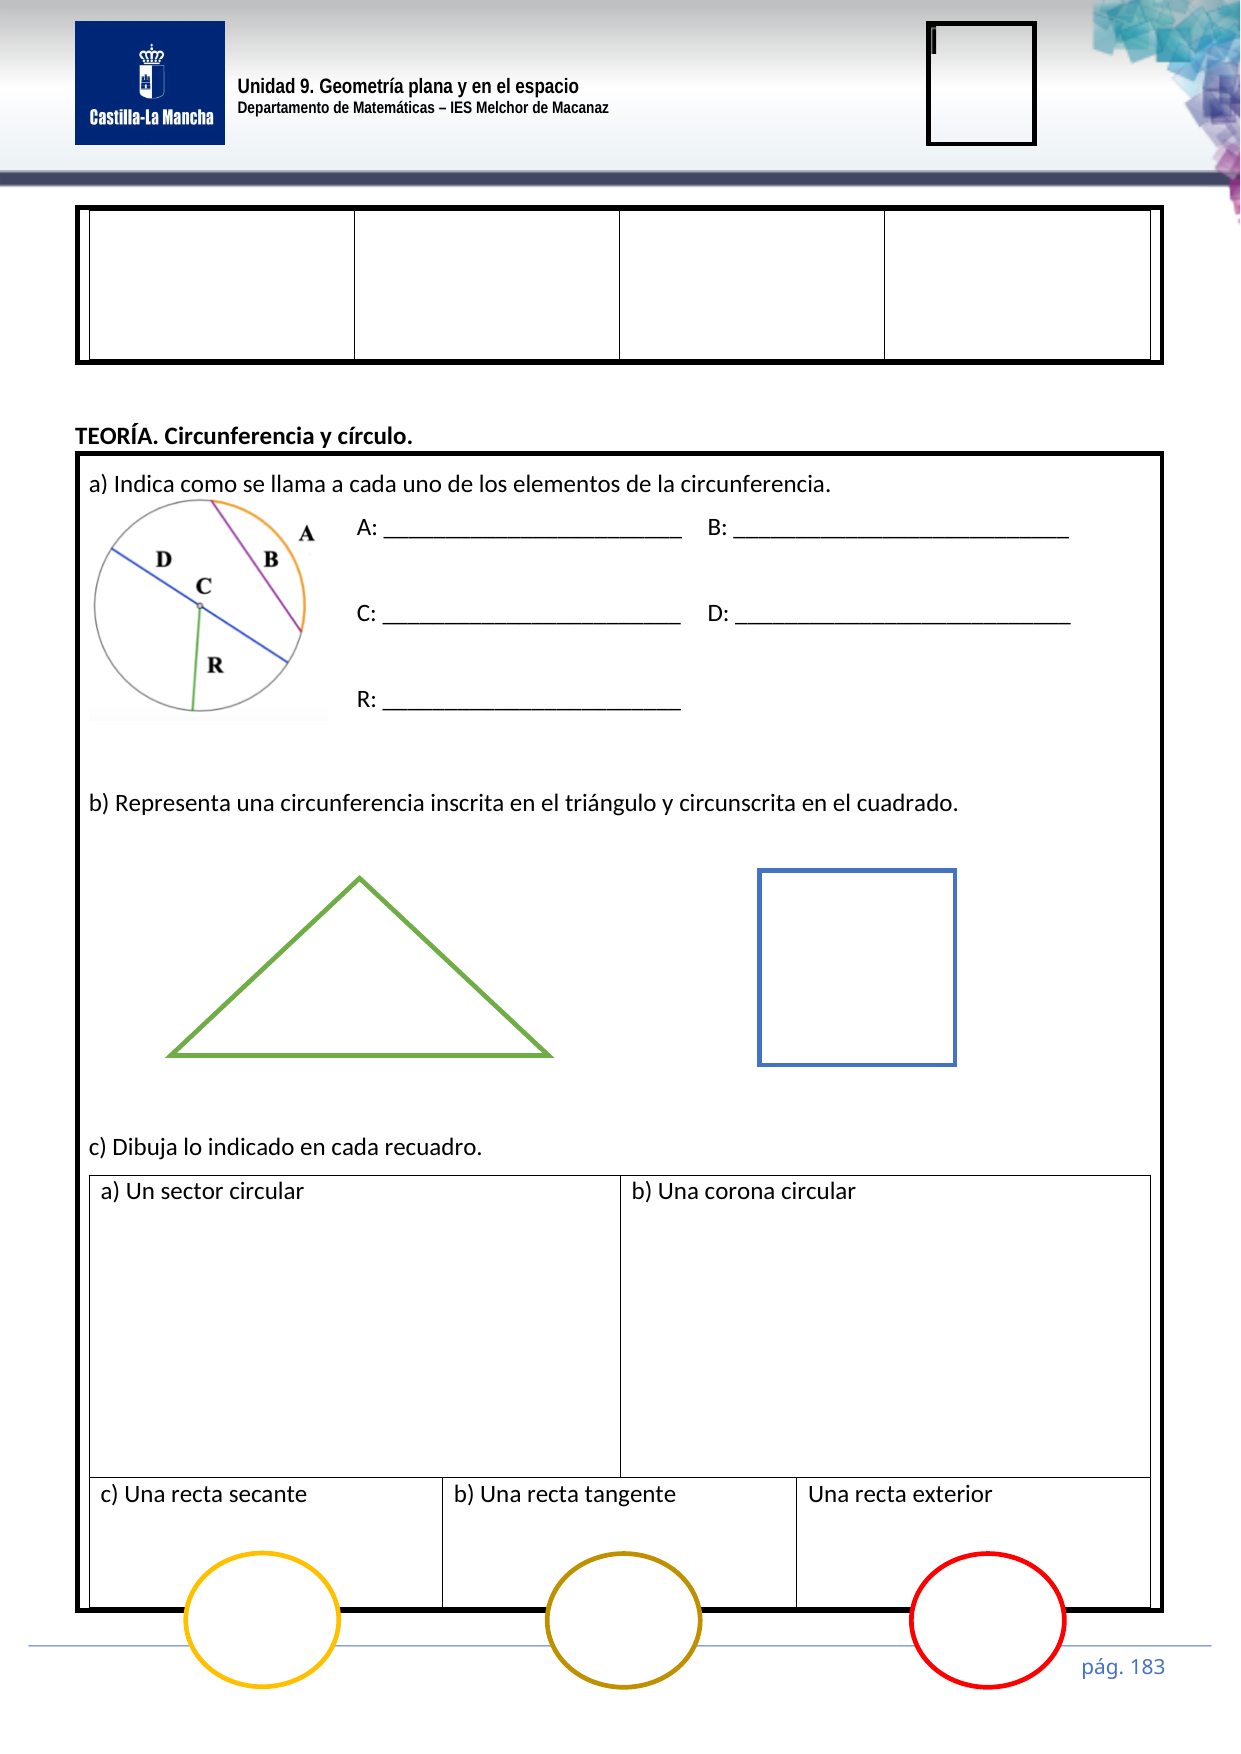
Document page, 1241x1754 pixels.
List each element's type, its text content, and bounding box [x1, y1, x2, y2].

picture [0, 0, 1241, 269]
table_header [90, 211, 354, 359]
picture [89, 494, 329, 721]
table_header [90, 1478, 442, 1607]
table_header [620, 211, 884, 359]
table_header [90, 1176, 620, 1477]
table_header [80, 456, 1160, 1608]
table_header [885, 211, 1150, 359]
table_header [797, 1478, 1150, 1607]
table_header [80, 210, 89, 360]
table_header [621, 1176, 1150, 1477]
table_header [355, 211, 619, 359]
text TEORÍA. Circunferencia y círculo. [75, 420, 1165, 451]
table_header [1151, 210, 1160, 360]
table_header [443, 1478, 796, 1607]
